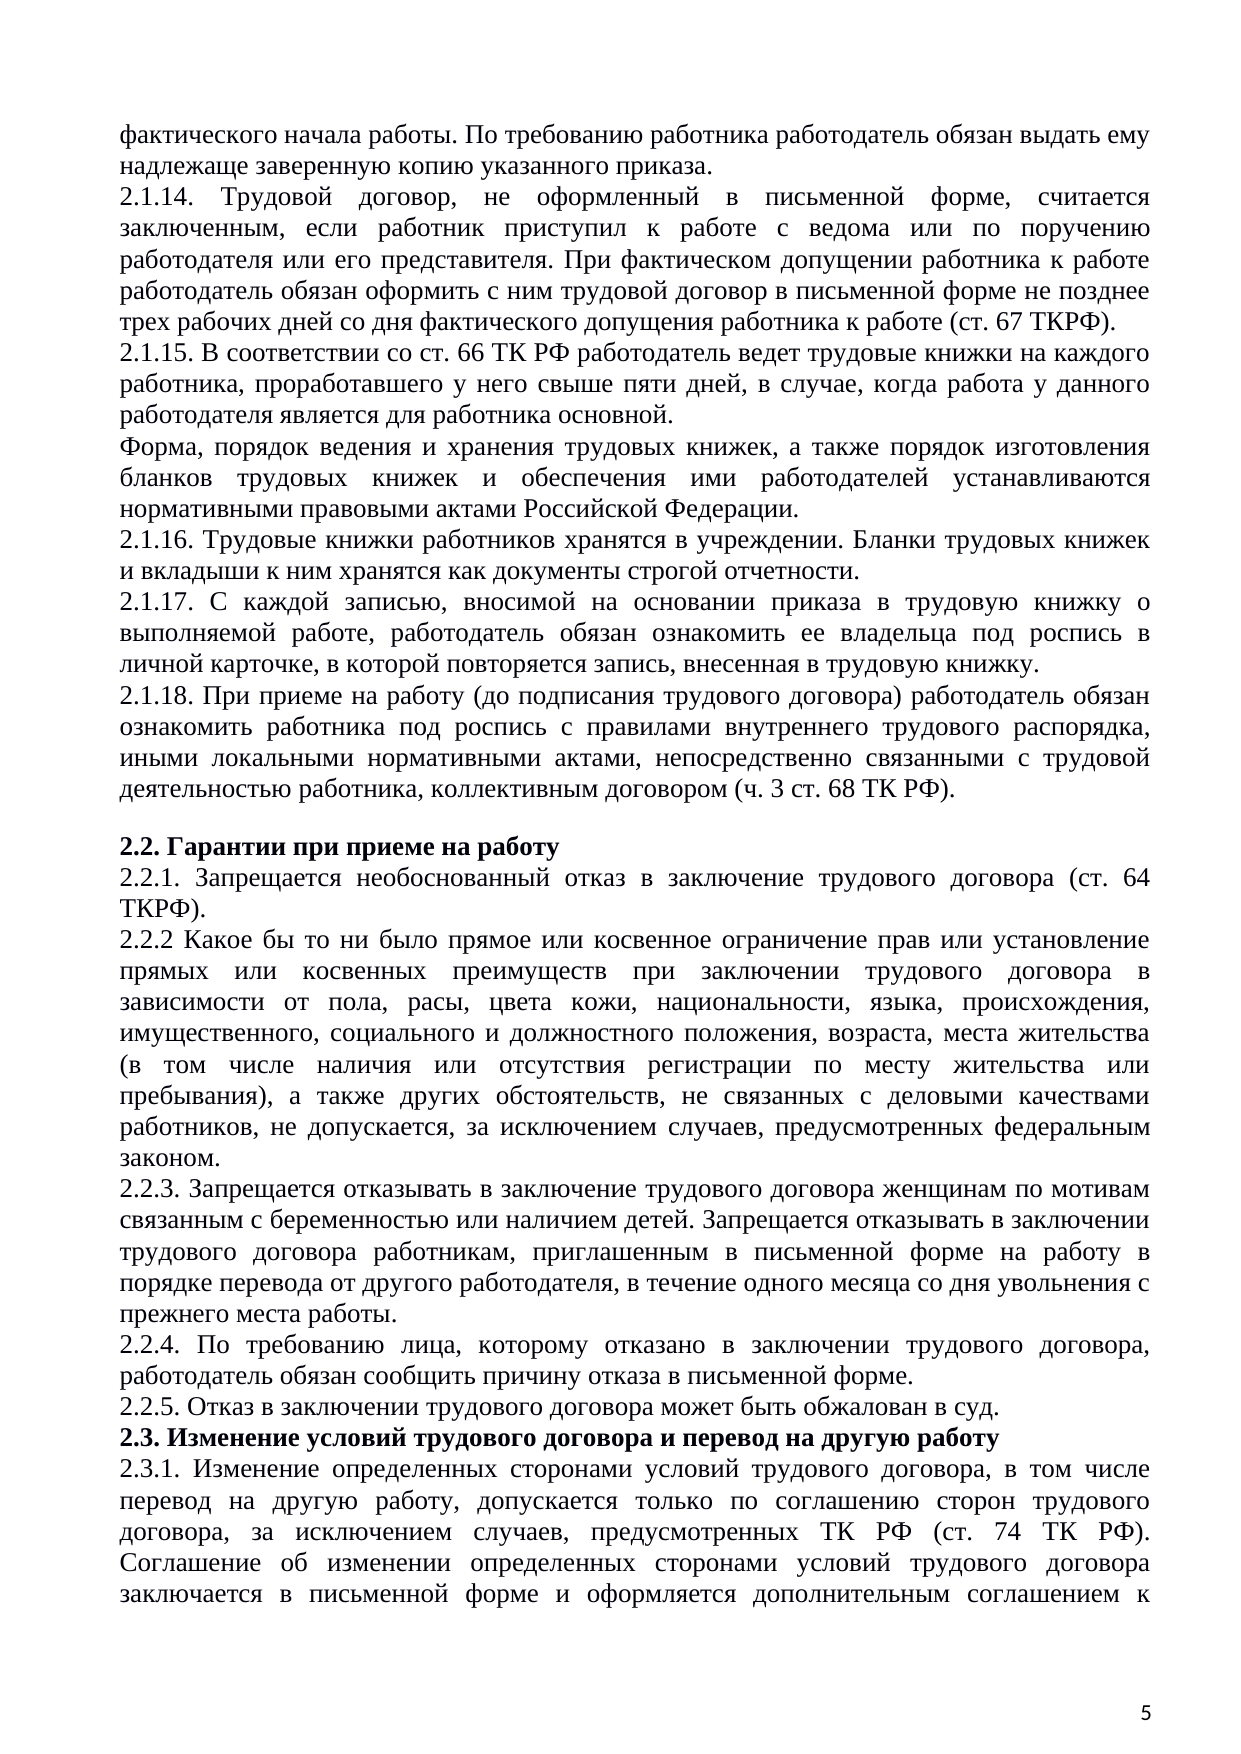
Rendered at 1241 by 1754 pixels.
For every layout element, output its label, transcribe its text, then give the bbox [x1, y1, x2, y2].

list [119, 118, 1152, 180]
subtitle 2.2. Гарантии при приеме на работу [119, 830, 1152, 861]
text Форма, порядок ведения и хранения трудовых книжек, а также порядок изготовления бланков трудовых книжек и обеспечения ими работодателей устанавливаются нормативными правовыми актами Российской Федерации. [119, 429, 1152, 523]
list 2.1.18. При приеме на работу (до подписания трудового договора) работодатель обязан ознакомить работника под роспись с правилами внутреннего трудового распорядка, иными локальными нормативными актами, непосредственно связанными с трудовой деятельностью работника, коллективным договором (ч. 3 ст. 68 ТК РФ). [119, 679, 1152, 803]
list 2.1.16. Трудовые книжки работников хранятся в учреждении. Бланки трудовых книжек и вкладыши к ним хранятся как документы строгой отчетности. [119, 523, 1152, 585]
list 2.2.4. По требованию лица, которому отказано в заключении трудового договора, работодатель обязан сообщить причину отказа в письменной форме. [119, 1328, 1152, 1390]
list 2.1.14. Трудовой договор, не оформленный в письменной форме, считается заключенным, если работник приступил к работе с ведома или по поручению работодателя или его представителя. При фактическом допущении работника к работе работодатель обязан оформить с ним трудовой договор в письменной форме не позднее трех рабочих дней со дня фактического допущения работника к работе (ст. 67 ТКРФ). [119, 180, 1152, 336]
list 2.2.5. Отказ в заключении трудового договора может быть обжалован в суд. [119, 1390, 1152, 1421]
list 2.1.15. В соответствии со ст. 66 ТК РФ работодатель ведет трудовые книжки на каждого работника, проработавшего у него свыше пяти дней, в случае, когда работа у данного работодателя является для работника основной. [119, 336, 1152, 429]
list 2.1.17. С каждой записью, вносимой на основании приказа в трудовую книжку о выполняемой работе, работодатель обязан ознакомить ее владельца под роспись в личной карточке, в которой повторяется запись, внесенная в трудовую книжку. [119, 585, 1152, 679]
subtitle 2.3. Изменение условий трудового договора и перевод на другую работу [119, 1421, 1152, 1453]
list 2.2.1. Запрещается необоснованный отказ в заключение трудового договора (ст. 64 ТКРФ). [119, 861, 1152, 923]
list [119, 1453, 1152, 1608]
list 2.2.2 Какое бы то ни было прямое или косвенное ограничение прав или установление прямых или косвенных преимуществ при заключении трудового договора в зависимости от пола, расы, цвета кожи, национальности, языка, происхождения, имущественного, социального и должностного положения, возраста, места жительства (в том числе наличия или отсутствия регистрации по месту жительства или пребывания), а также других обстоятельств, не связанных с деловыми качествами работников, не допускается, за исключением случаев, предусмотренных федеральным законом. [119, 923, 1152, 1172]
text 2.2.3. Запрещается отказывать в заключение трудового договора женщинам по мотивам связанным с беременностью или наличием детей. Запрещается отказывать в заключении трудового договора работникам, приглашенным в письменной форме на работу в порядке перевода от другого работодателя, в течение одного месяца со дня увольнения с прежнего места работы. [119, 1172, 1152, 1328]
